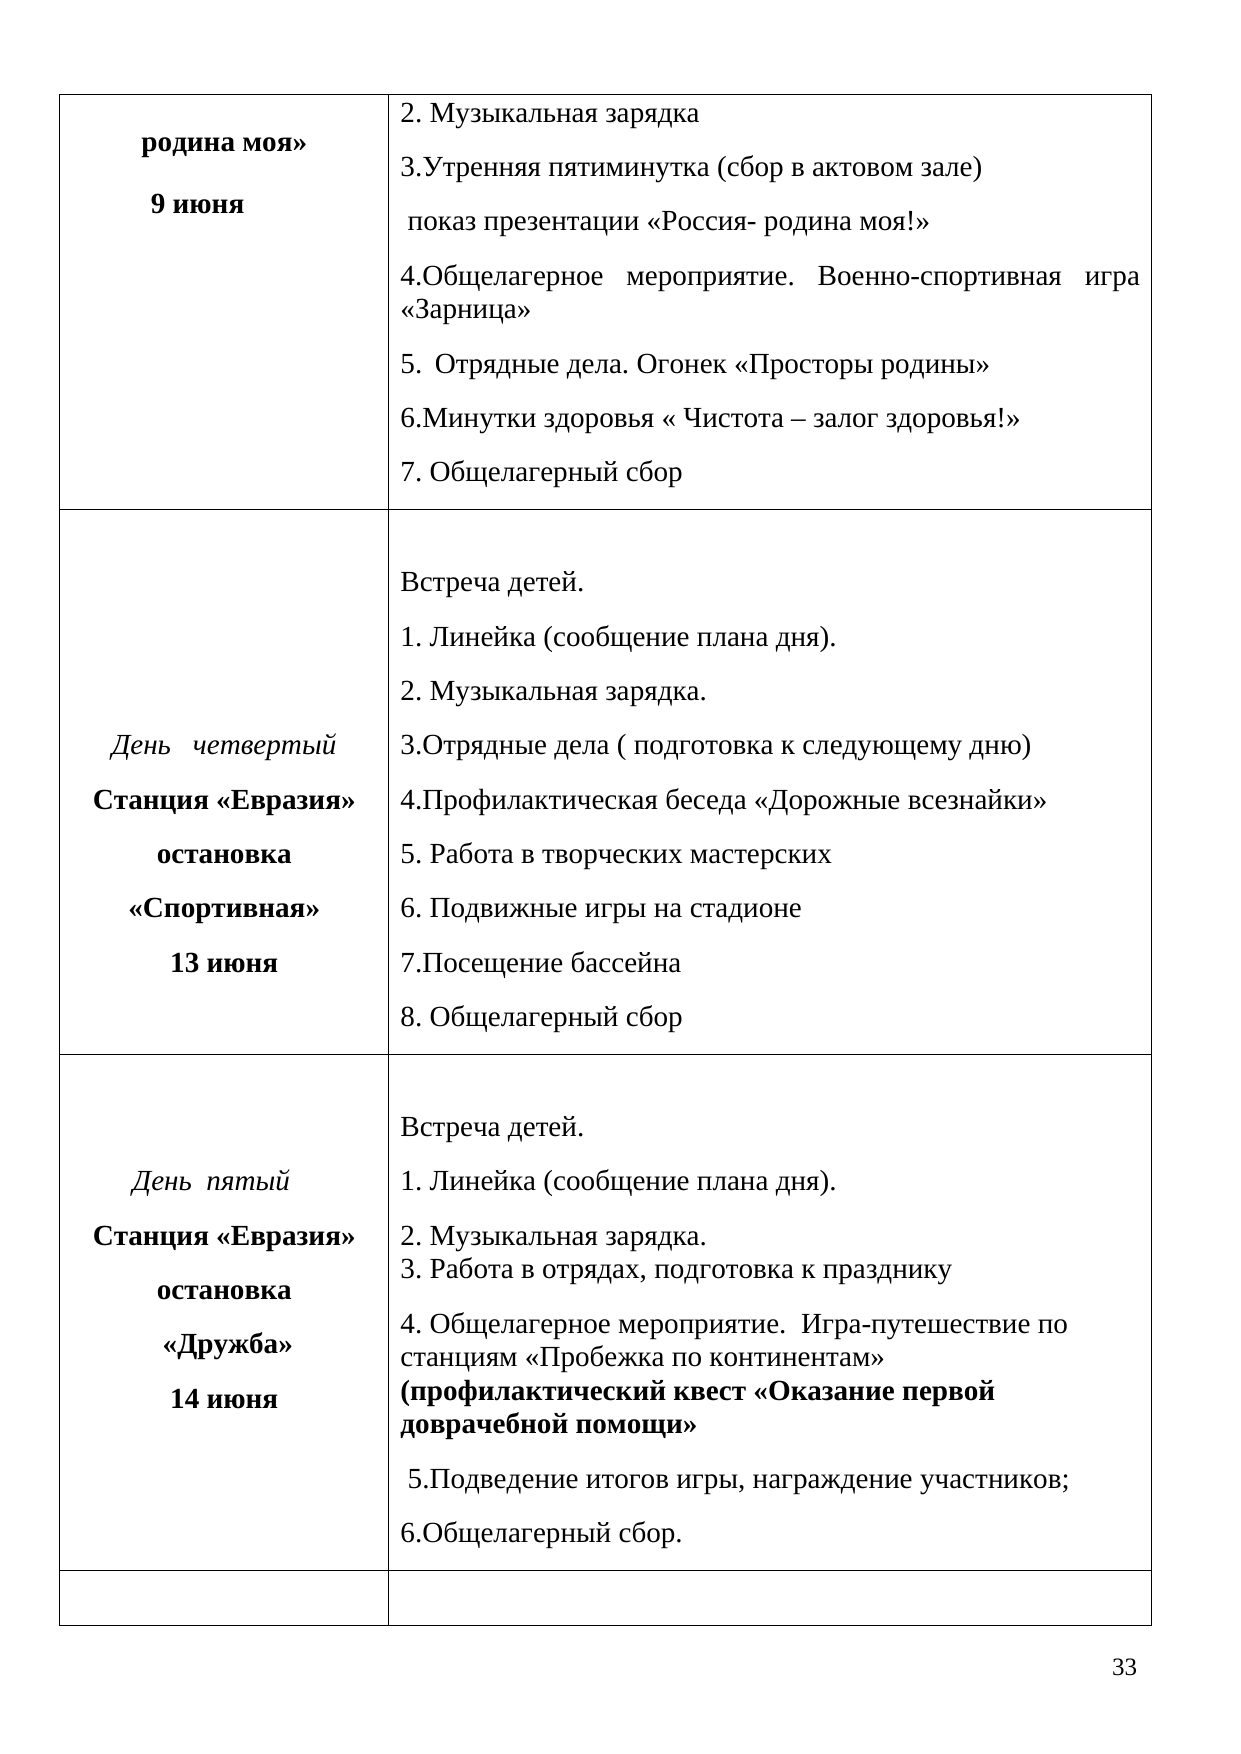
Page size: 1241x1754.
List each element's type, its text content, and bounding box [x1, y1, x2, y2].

table_cell Встреча детей. 1. Линейка (сообщение плана дня). 2. Музыкальная зарядка. 3. Работа в отрядах, подготовка к празднику 4. Общелагерное мероприятие. Игра-путешествие по станциям «Пробежка по континентам» (профилактический квест «Оказание первой доврачебной помощи» 5.Подведение итогов игры, награждение участников; 6.Общелагерный сбор. [389, 1055, 1151, 1569]
table_cell Встреча детей. 1. Линейка (сообщение плана дня). 2. Музыкальная зарядка. 3.Отрядные дела ( подготовка к следующему дню) 4.Профилактическая беседа «Дорожные всезнайки» 5. Работа в творческих мастерских 6. Подвижные игры на стадионе 7.Посещение бассейна 8. Общелагерный сбор [389, 510, 1151, 1054]
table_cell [60, 1571, 388, 1625]
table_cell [60, 95, 388, 509]
table_cell День пятый Станция «Евразия» остановка «Дружба» 14 июня [60, 1055, 388, 1569]
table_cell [389, 95, 1151, 509]
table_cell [389, 1571, 1151, 1625]
table_cell День четвертый Станция «Евразия» остановка «Спортивная» 13 июня [60, 510, 388, 1054]
